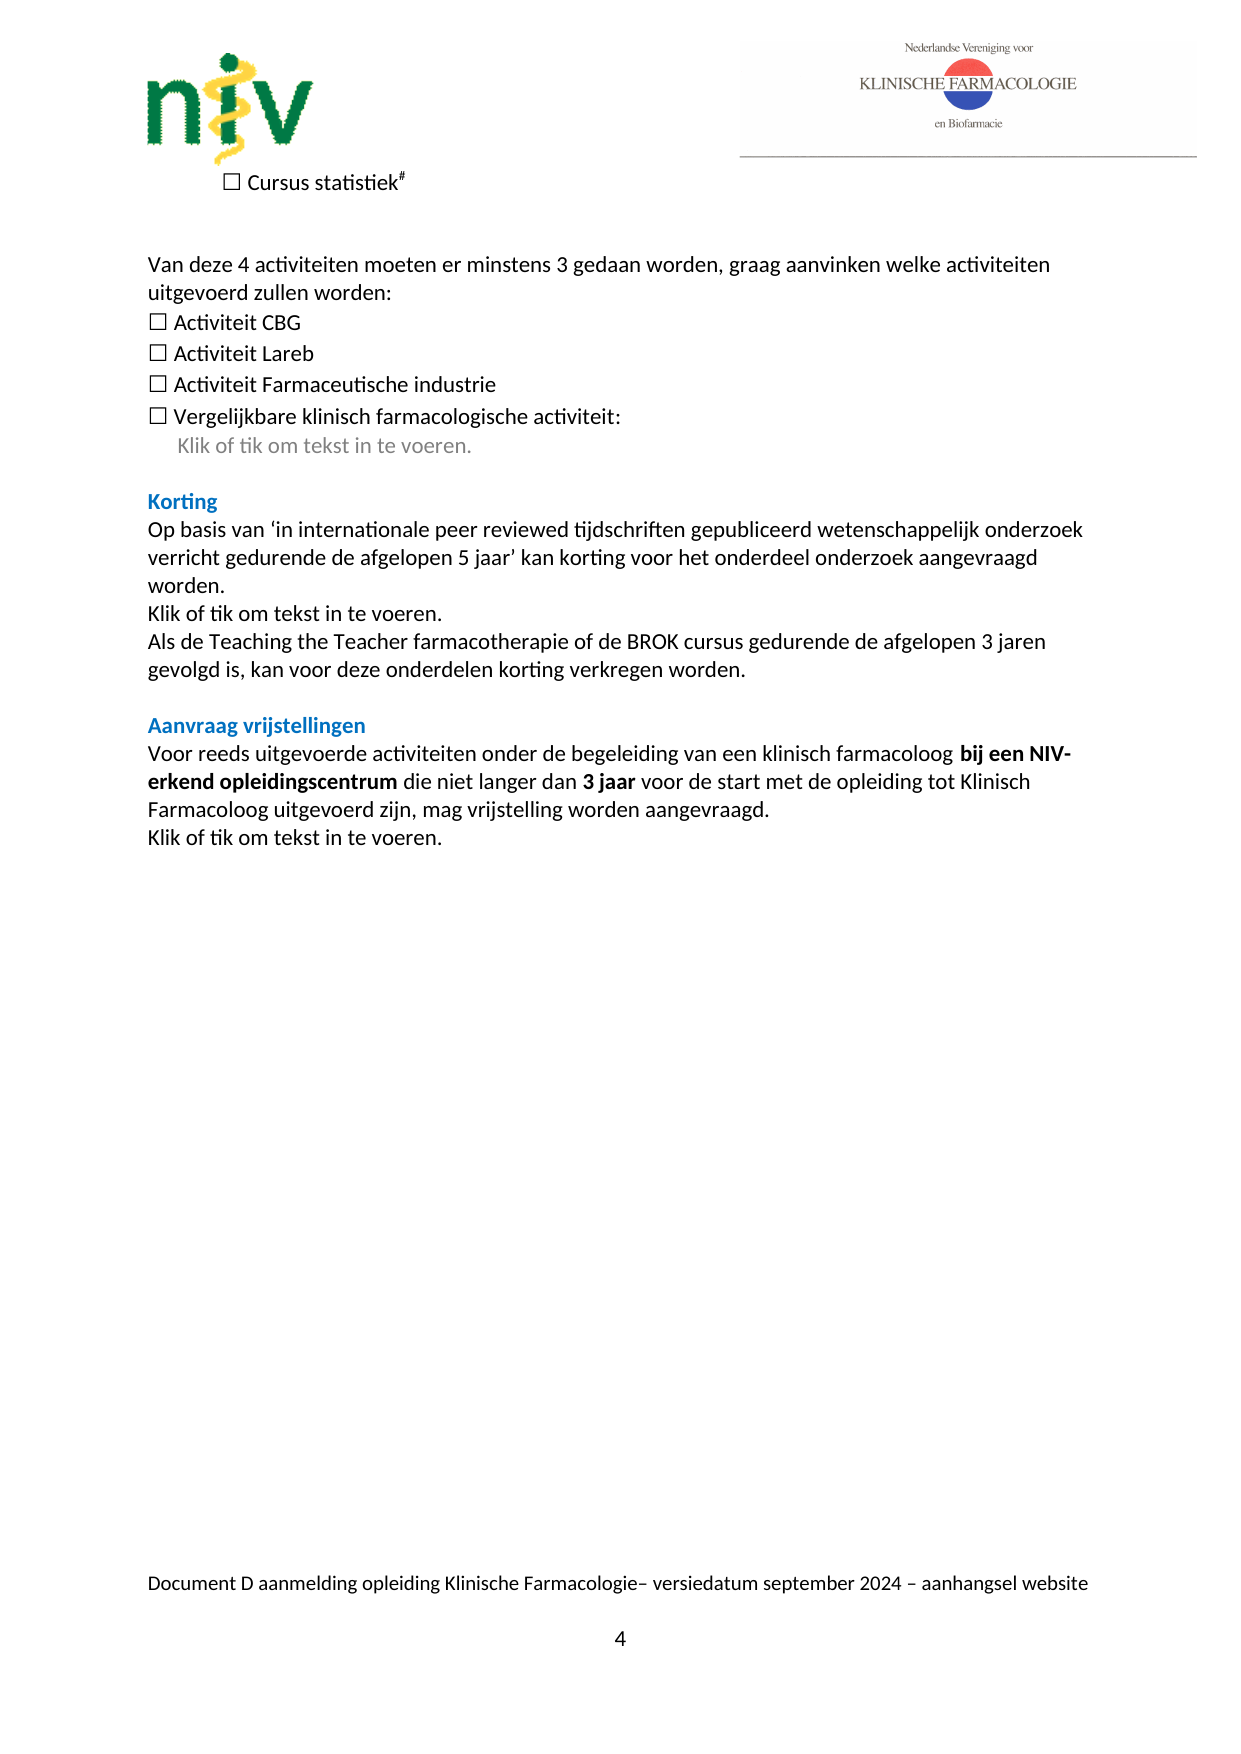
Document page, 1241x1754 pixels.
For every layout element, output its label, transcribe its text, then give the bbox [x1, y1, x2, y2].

text Vergelijkbare klinisch farmacologische activiteit: [148, 400, 1092, 431]
text Op basis van ‘in internationale peer reviewed tijdschriften gepubliceerd wetenschappelijk onderzoek verricht gedurende de afgelopen 5 jaar’ kan korting voor het onderdeel onderzoek aangevraagd worden. [148, 515, 1092, 599]
text Activiteit Lareb [148, 337, 1092, 368]
text Cursus statistiek# [148, 166, 1092, 197]
picture [147, 53, 314, 166]
text Activiteit Farmaceutische industrie [148, 368, 1092, 400]
text Activiteit CBG [148, 306, 1092, 337]
text Als de Teaching the Teacher farmacotherapie of de BROK cursus gedurende de afgelopen 3 jaren gevolgd is, kan voor deze onderdelen korting verkregen worden. [148, 627, 1092, 683]
text Van deze 4 activiteiten moeten er minstens 3 gedaan worden, graag aanvinken welke activiteiten uitgevoerd zullen worden: [148, 250, 1092, 306]
picture [739, 41, 1197, 158]
text Korting [148, 487, 1092, 515]
text Voor reeds uitgevoerde activiteiten onder de begeleiding van een klinisch farmacoloog bij een NIV-erkend opleidingscentrum die niet langer dan 3 jaar voor de start met de opleiding tot Klinisch Farmacoloog uitgevoerd zijn, mag vrijstelling worden aangevraagd. [148, 739, 1092, 823]
text Aanvraag vrijstellingen [148, 711, 1092, 739]
